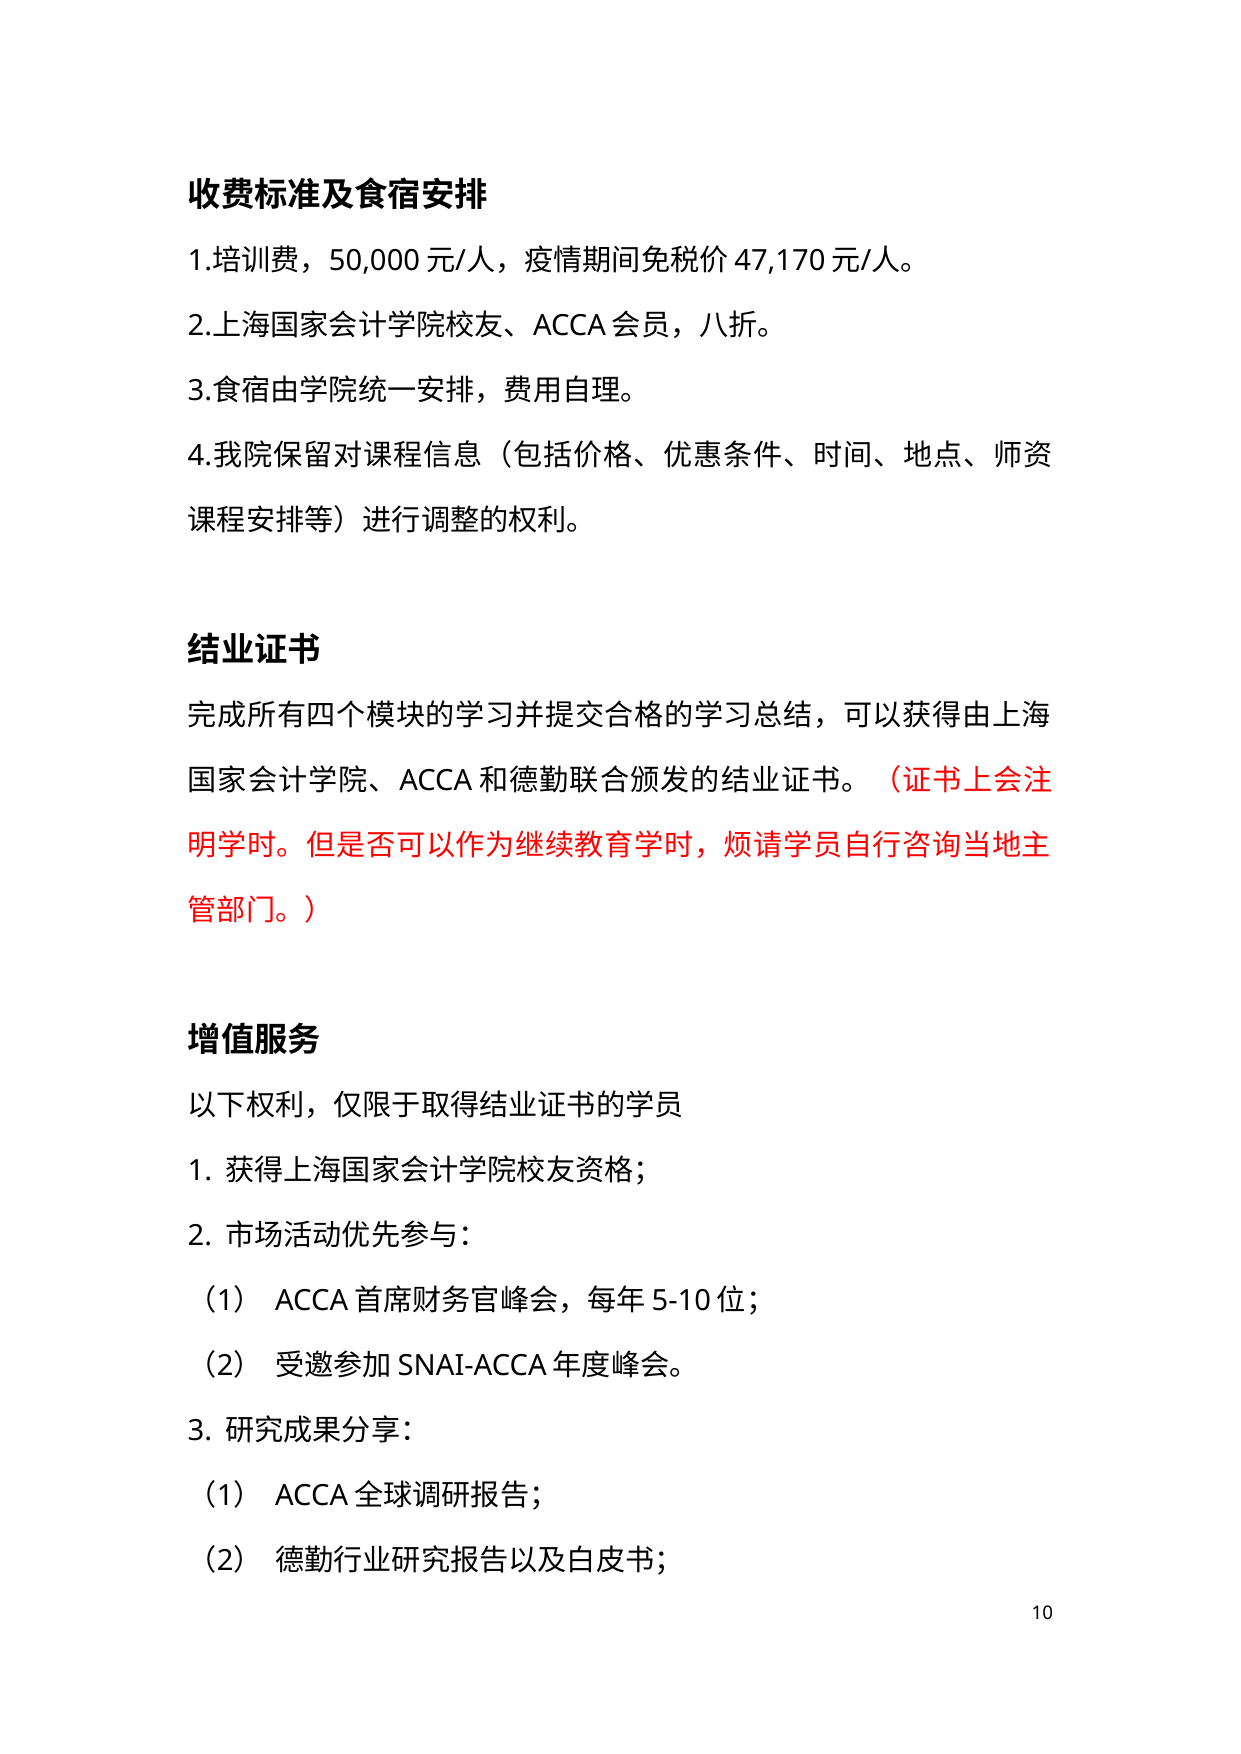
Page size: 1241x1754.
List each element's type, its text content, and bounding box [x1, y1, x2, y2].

list 德勤行业研究报告以及白皮书； [187, 1525, 1053, 1590]
list 研究成果分享： [187, 1395, 1053, 1460]
text 以下权利，仅限于取得结业证书的学员 [187, 1070, 1053, 1135]
text 4.我院保留对课程信息（包括价格、优惠条件、时间、地点、师资、课程安排等）进行调整的权利。 [187, 420, 1053, 550]
text 收费标准及食宿安排 [187, 160, 1053, 225]
text 3.食宿由学院统一安排，费用自理。 [187, 355, 1053, 420]
text 1.培训费，50,000元/人，疫情期间免税价47,170元/人。 [187, 225, 1053, 290]
text 2.上海国家会计学院校友、ACCA会员，八折。 [187, 290, 1053, 355]
text 结业证书 [187, 615, 1053, 680]
list ACCA首席财务官峰会，每年5-10位； [187, 1265, 1053, 1330]
list 受邀参加SNAI-ACCA年度峰会。 [187, 1330, 1053, 1395]
list 获得上海国家会计学院校友资格； [187, 1135, 1053, 1200]
list ACCA全球调研报告； [187, 1460, 1053, 1525]
list 市场活动优先参与： [187, 1200, 1053, 1265]
text 完成所有四个模块的学习并提交合格的学习总结，可以获得由上海国家会计学院、ACCA和德勤联合颁发的结业证书。（证书上会注明学时。但是否可以作为继续教育学时，烦请学员自行咨询当地主管部门。） [187, 680, 1053, 940]
text 增值服务 [187, 1005, 1053, 1070]
